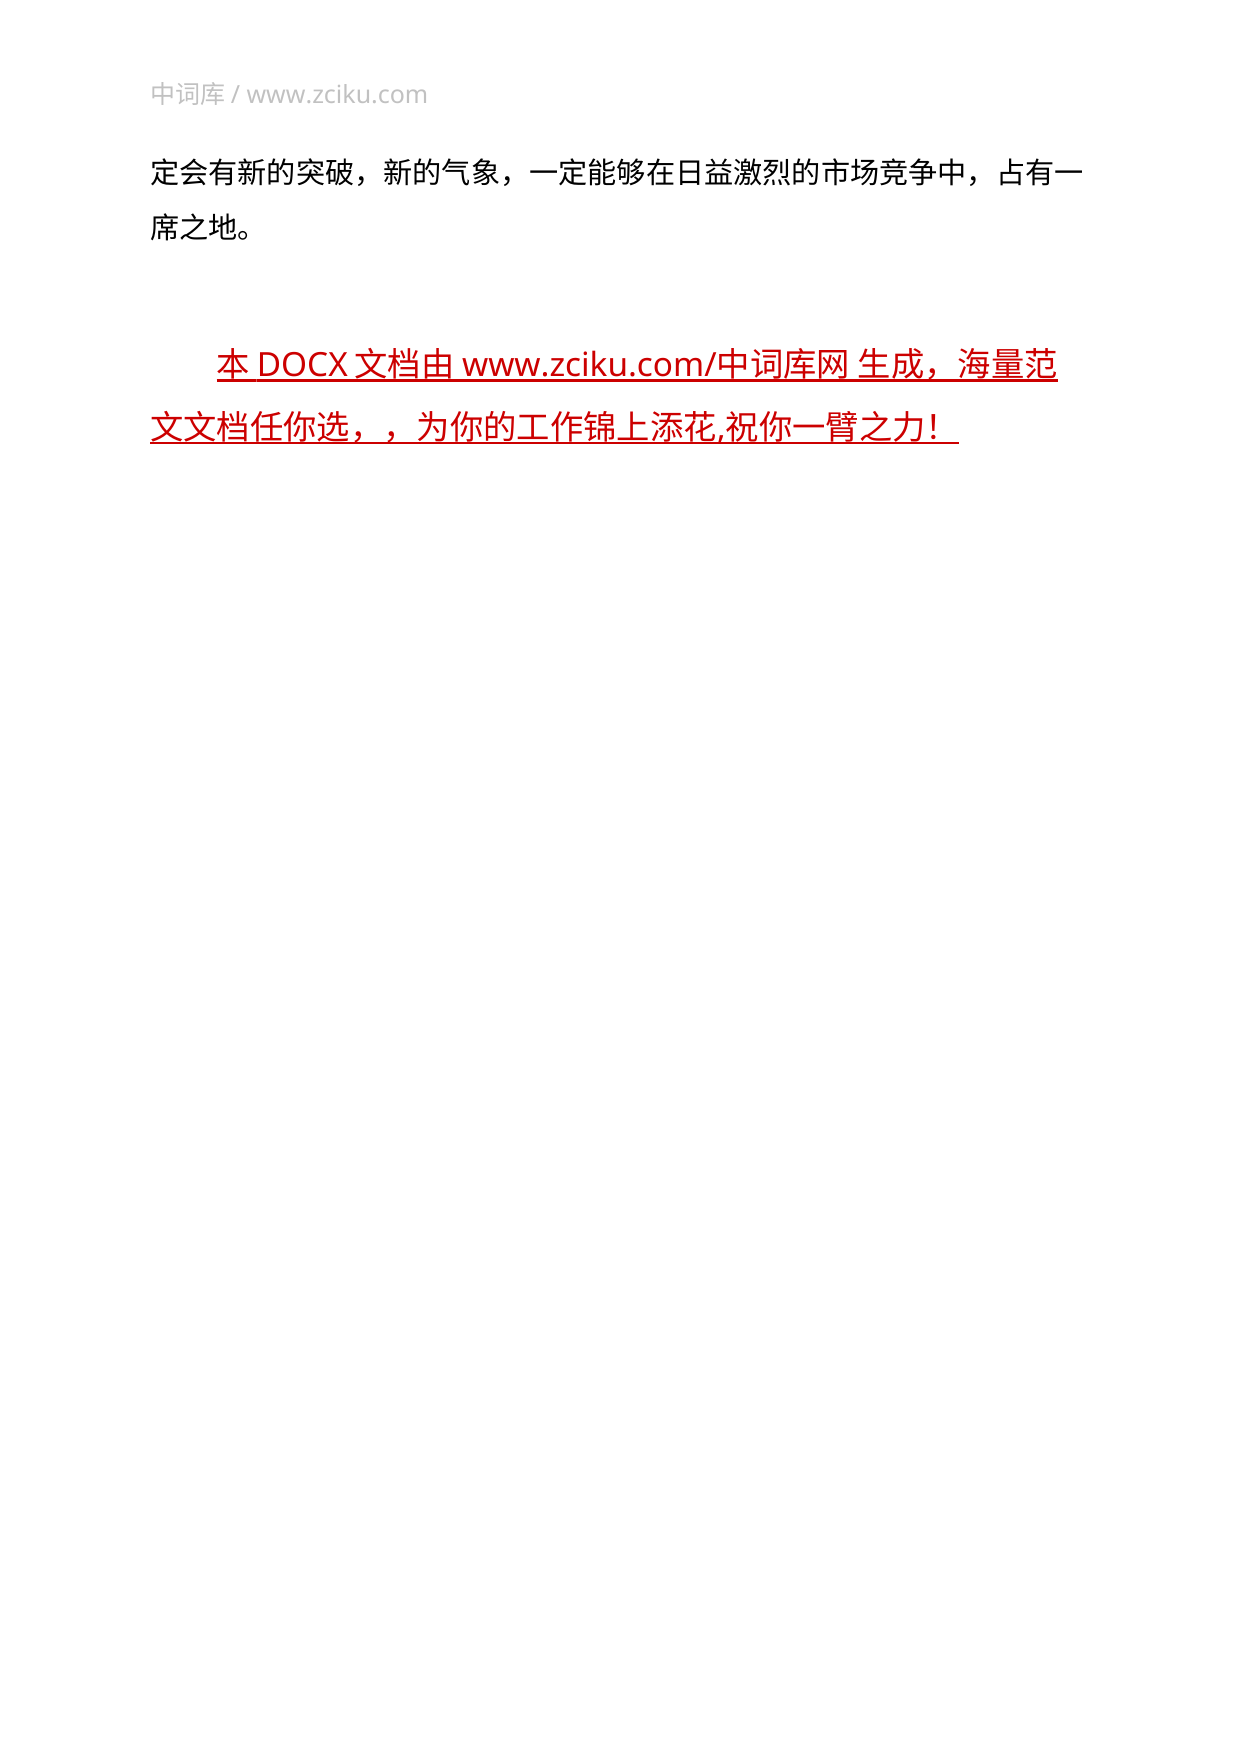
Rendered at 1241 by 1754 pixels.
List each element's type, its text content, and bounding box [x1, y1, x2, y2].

text 本DOCX文档由 www.zciku.com/中词库网 生成，海量范文文档任你选，，为你的工作锦上添花,祝你一臂之力！ [150, 338, 1090, 449]
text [150, 150, 1090, 247]
